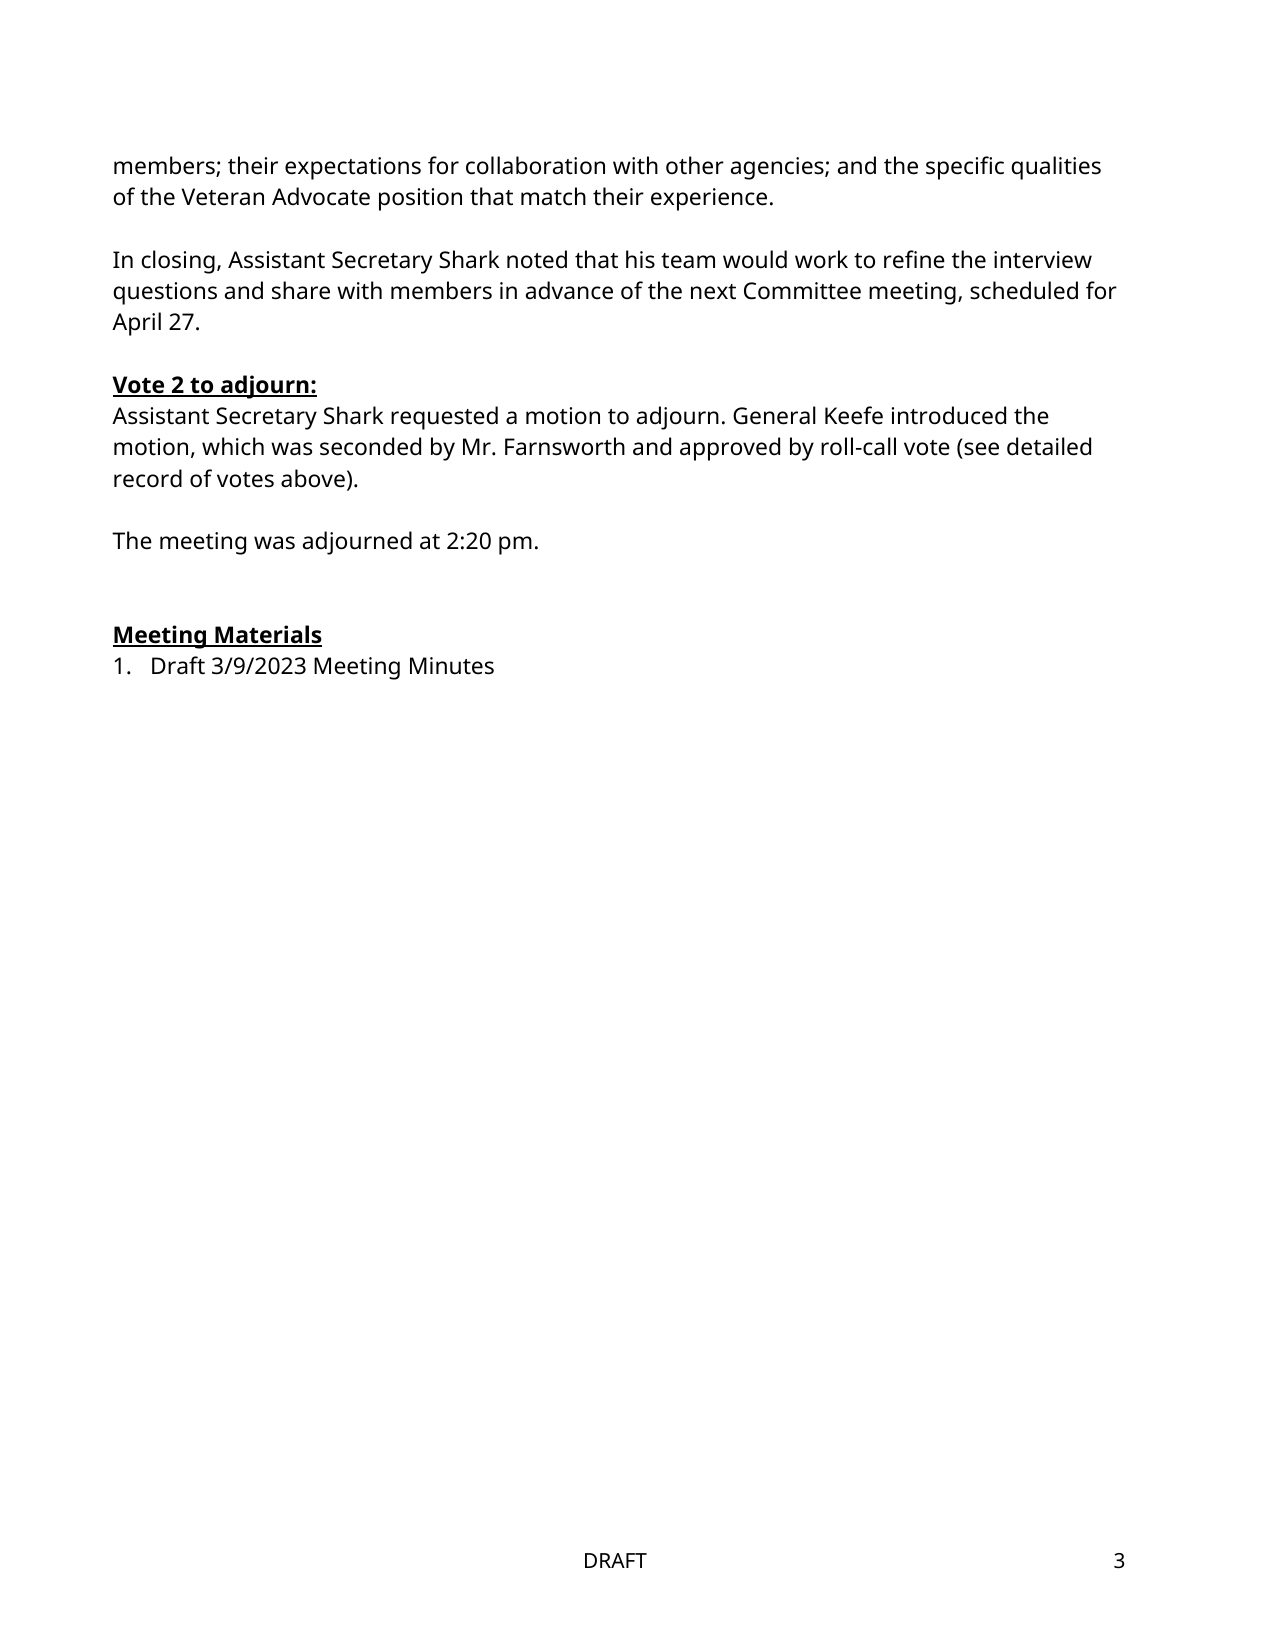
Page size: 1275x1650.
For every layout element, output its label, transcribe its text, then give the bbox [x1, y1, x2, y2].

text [112, 150, 1125, 212]
text Assistant Secretary Shark requested a motion to adjourn. General Keefe introduced the motion, which was seconded by Mr. Farnsworth and approved by roll-call vote (see detailed record of votes above). [112, 400, 1125, 494]
text Vote 2 to adjourn: [112, 369, 1125, 400]
text The meeting was adjourned at 2:20 pm. [112, 525, 1125, 556]
list Draft 3/9/2023 Meeting Minutes [112, 650, 1125, 681]
text Meeting Materials [112, 619, 1125, 650]
text In closing, Assistant Secretary Shark noted that his team would work to refine the interview questions and share with members in advance of the next Committee meeting, scheduled for April 27. [112, 244, 1125, 337]
